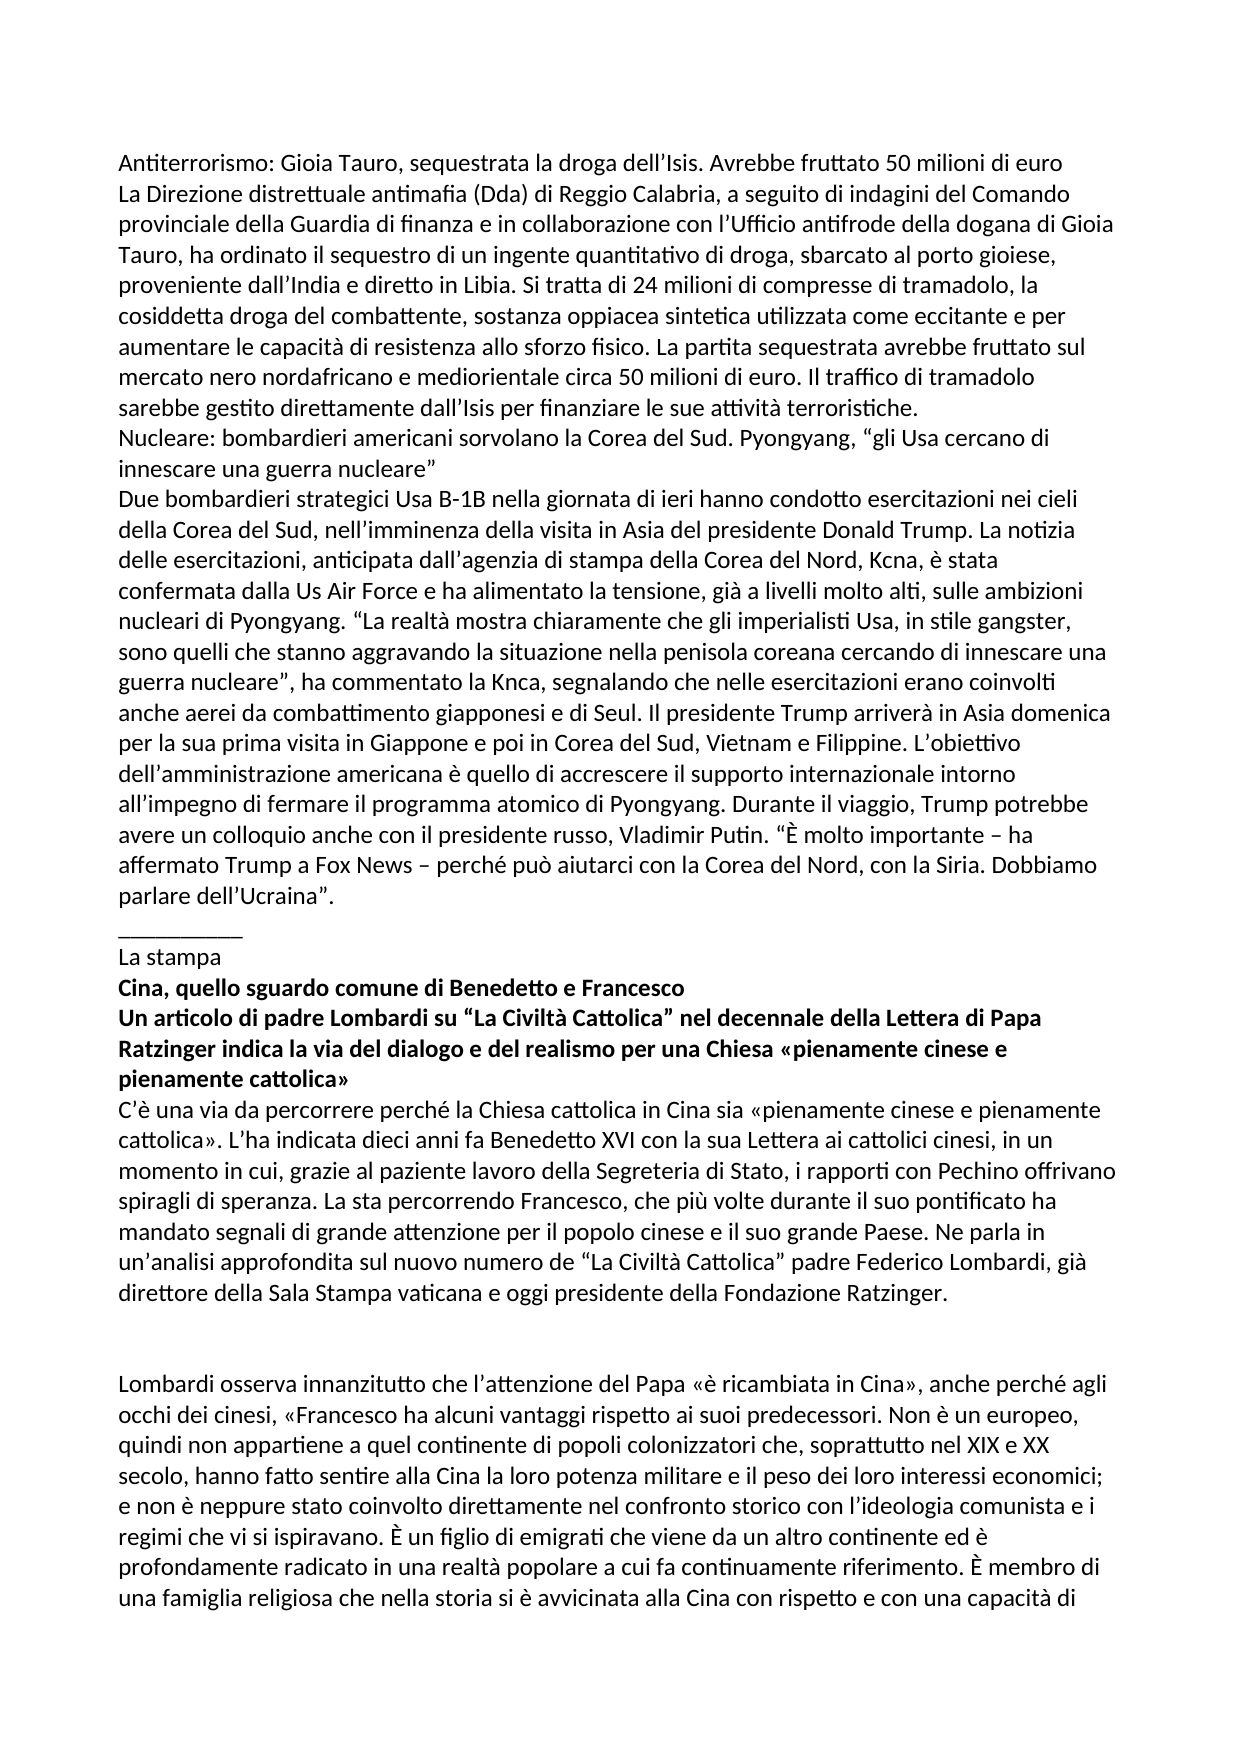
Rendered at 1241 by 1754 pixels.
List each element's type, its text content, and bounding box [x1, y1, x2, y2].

text Nucleare: bombardieri americani sorvolano la Corea del Sud. Pyongyang, “gli Usa cercano di innescare una guerra nucleare” [118, 422, 1122, 483]
text C’è una via da percorrere perché la Chiesa cattolica in Cina sia «pienamente cinese e pienamente cattolica». L’ha indicata dieci anni fa Benedetto XVI con la sua Lettera ai cattolici cinesi, in un momento in cui, grazie al paziente lavoro della Segreteria di Stato, i rapporti con Pechino offrivano spiragli di speranza. La sta percorrendo Francesco, che più volte durante il suo pontificato ha mandato segnali di grande attenzione per il popolo cinese e il suo grande Paese. Ne parla in un’analisi approfondita sul nuovo numero de “La Civiltà Cattolica” padre Federico Lombardi, già direttore della Sala Stampa vaticana e oggi presidente della Fondazione Ratzinger. [118, 1094, 1122, 1307]
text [118, 1368, 1122, 1613]
text Antiterrorismo: Gioia Tauro, sequestrata la droga dell’Isis. Avrebbe fruttato 50 milioni di euro [118, 148, 1122, 178]
text La stampa [118, 941, 1122, 972]
text Due bombardieri strategici Usa B-1B nella giornata di ieri hanno condotto esercitazioni nei cieli della Corea del Sud, nell’imminenza della visita in Asia del presidente Donald Trump. La notizia delle esercitazioni, anticipata dall’agenzia di stampa della Corea del Nord, Kcna, è stata confermata dalla Us Air Force e ha alimentato la tensione, già a livelli molto alti, sulle ambizioni nucleari di Pyongyang. “La realtà mostra chiaramente che gli imperialisti Usa, in stile gangster, sono quelli che stanno aggravando la situazione nella penisola coreana cercando di innescare una guerra nucleare”, ha commentato la Knca, segnalando che nelle esercitazioni erano coinvolti anche aerei da combattimento giapponesi e di Seul. Il presidente Trump arriverà in Asia domenica per la sua prima visita in Giappone e poi in Corea del Sud, Vietnam e Filippine. L’obiettivo dell’amministrazione americana è quello di accrescere il supporto internazionale intorno all’impegno di fermare il programma atomico di Pyongyang. Durante il viaggio, Trump potrebbe avere un colloquio anche con il presidente russo, Vladimir Putin. “È molto importante – ha affermato Trump a Fox News – perché può aiutarci con la Corea del Nord, con la Siria. Dobbiamo parlare dell’Ucraina”. [118, 483, 1122, 911]
text La Direzione distrettuale antimafia (Dda) di Reggio Calabria, a seguito di indagini del Comando provinciale della Guardia di finanza e in collaborazione con l’Ufficio antifrode della dogana di Gioia Tauro, ha ordinato il sequestro di un ingente quantitativo di droga, sbarcato al porto gioiese, proveniente dall’India e diretto in Libia. Si tratta di 24 milioni di compresse di tramadolo, la cosiddetta droga del combattente, sostanza oppiacea sintetica utilizzata come eccitante e per aumentare le capacità di resistenza allo sforzo fisico. La partita sequestrata avrebbe fruttato sul mercato nero nordafricano e mediorientale circa 50 milioni di euro. Il traffico di tramadolo sarebbe gestito direttamente dall’Isis per finanziare le sue attività terroristiche. [118, 178, 1122, 422]
text __________ [118, 911, 1122, 941]
text Cina, quello sguardo comune di Benedetto e Francesco [118, 972, 1122, 1002]
text Un articolo di padre Lombardi su “La Civiltà Cattolica” nel decennale della Lettera di Papa Ratzinger indica la via del dialogo e del realismo per una Chiesa «pienamente cinese e pienamente cattolica» [118, 1002, 1122, 1094]
